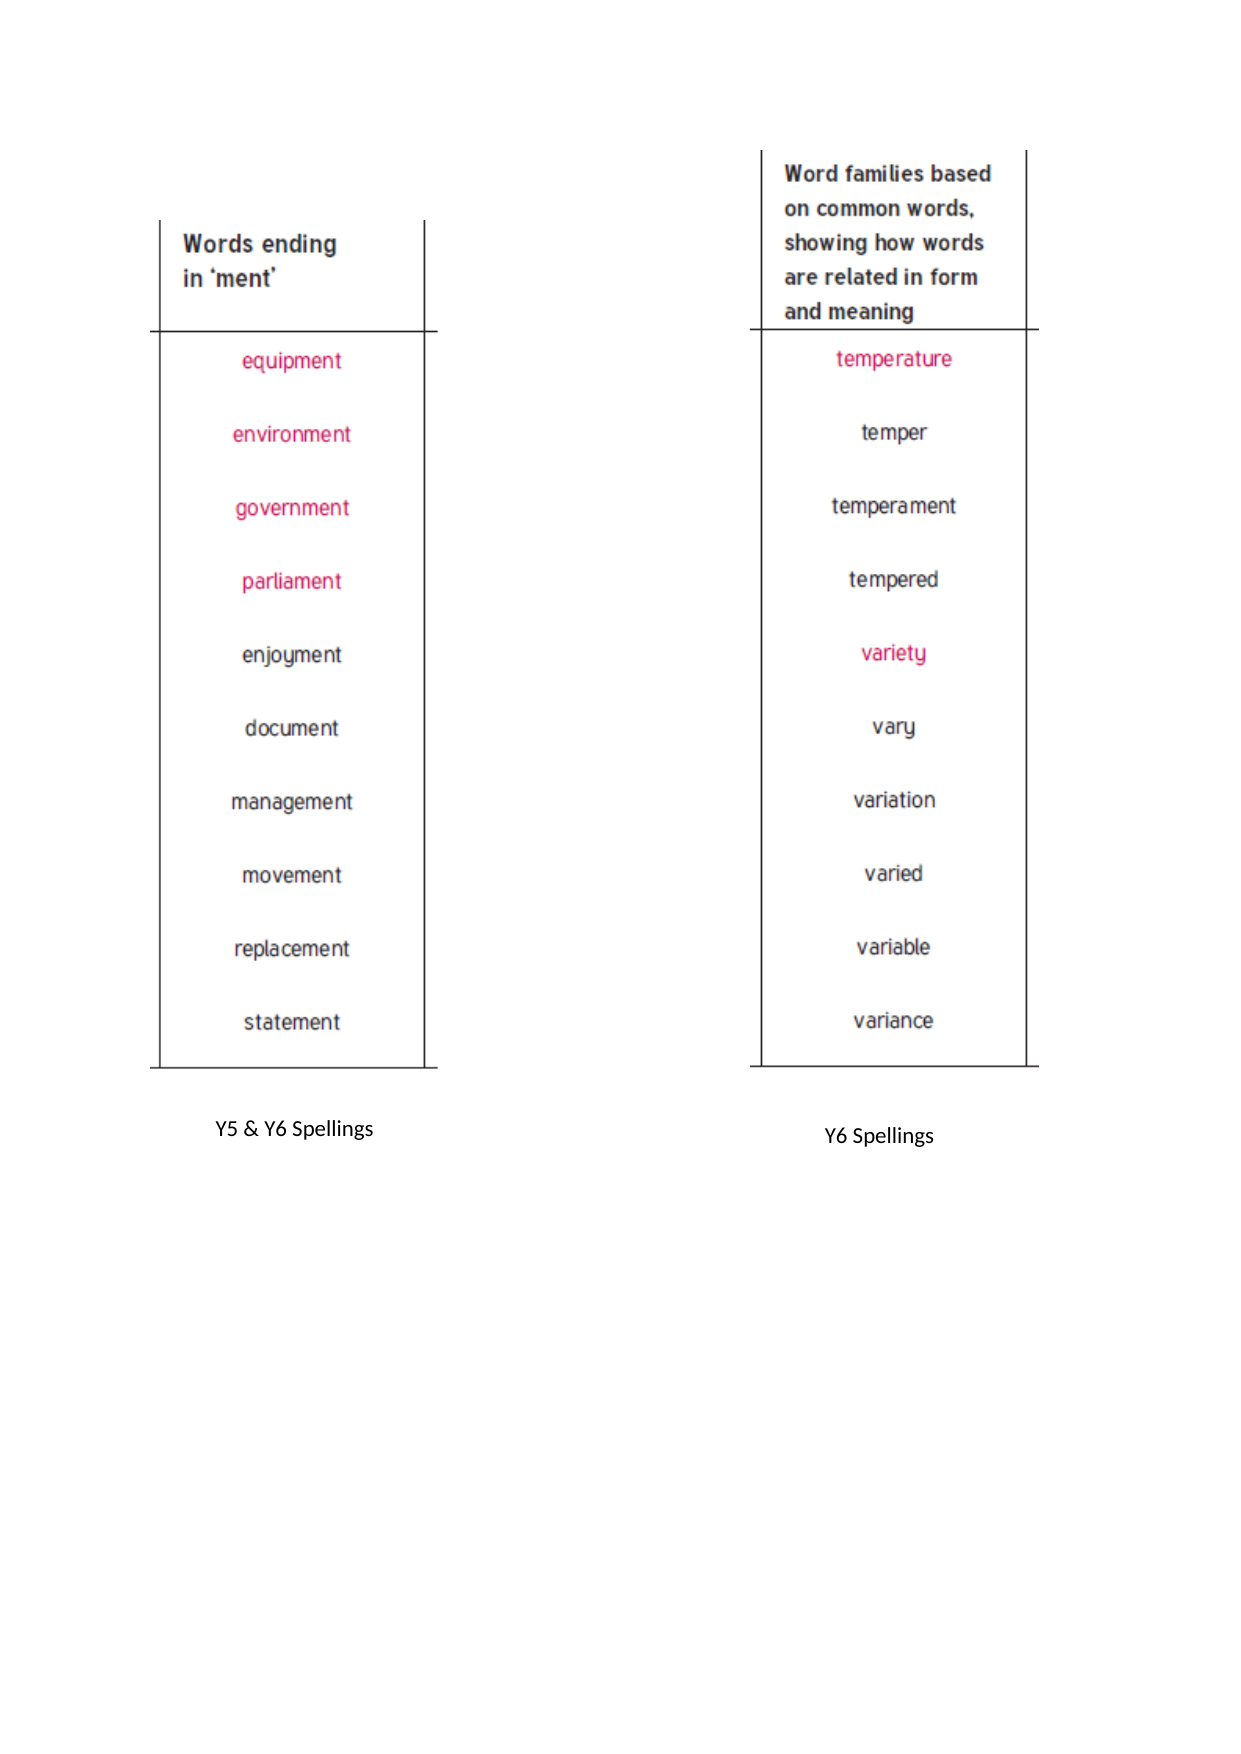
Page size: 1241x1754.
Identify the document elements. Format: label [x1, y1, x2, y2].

picture [750, 150, 1039, 1083]
picture [150, 220, 438, 1083]
